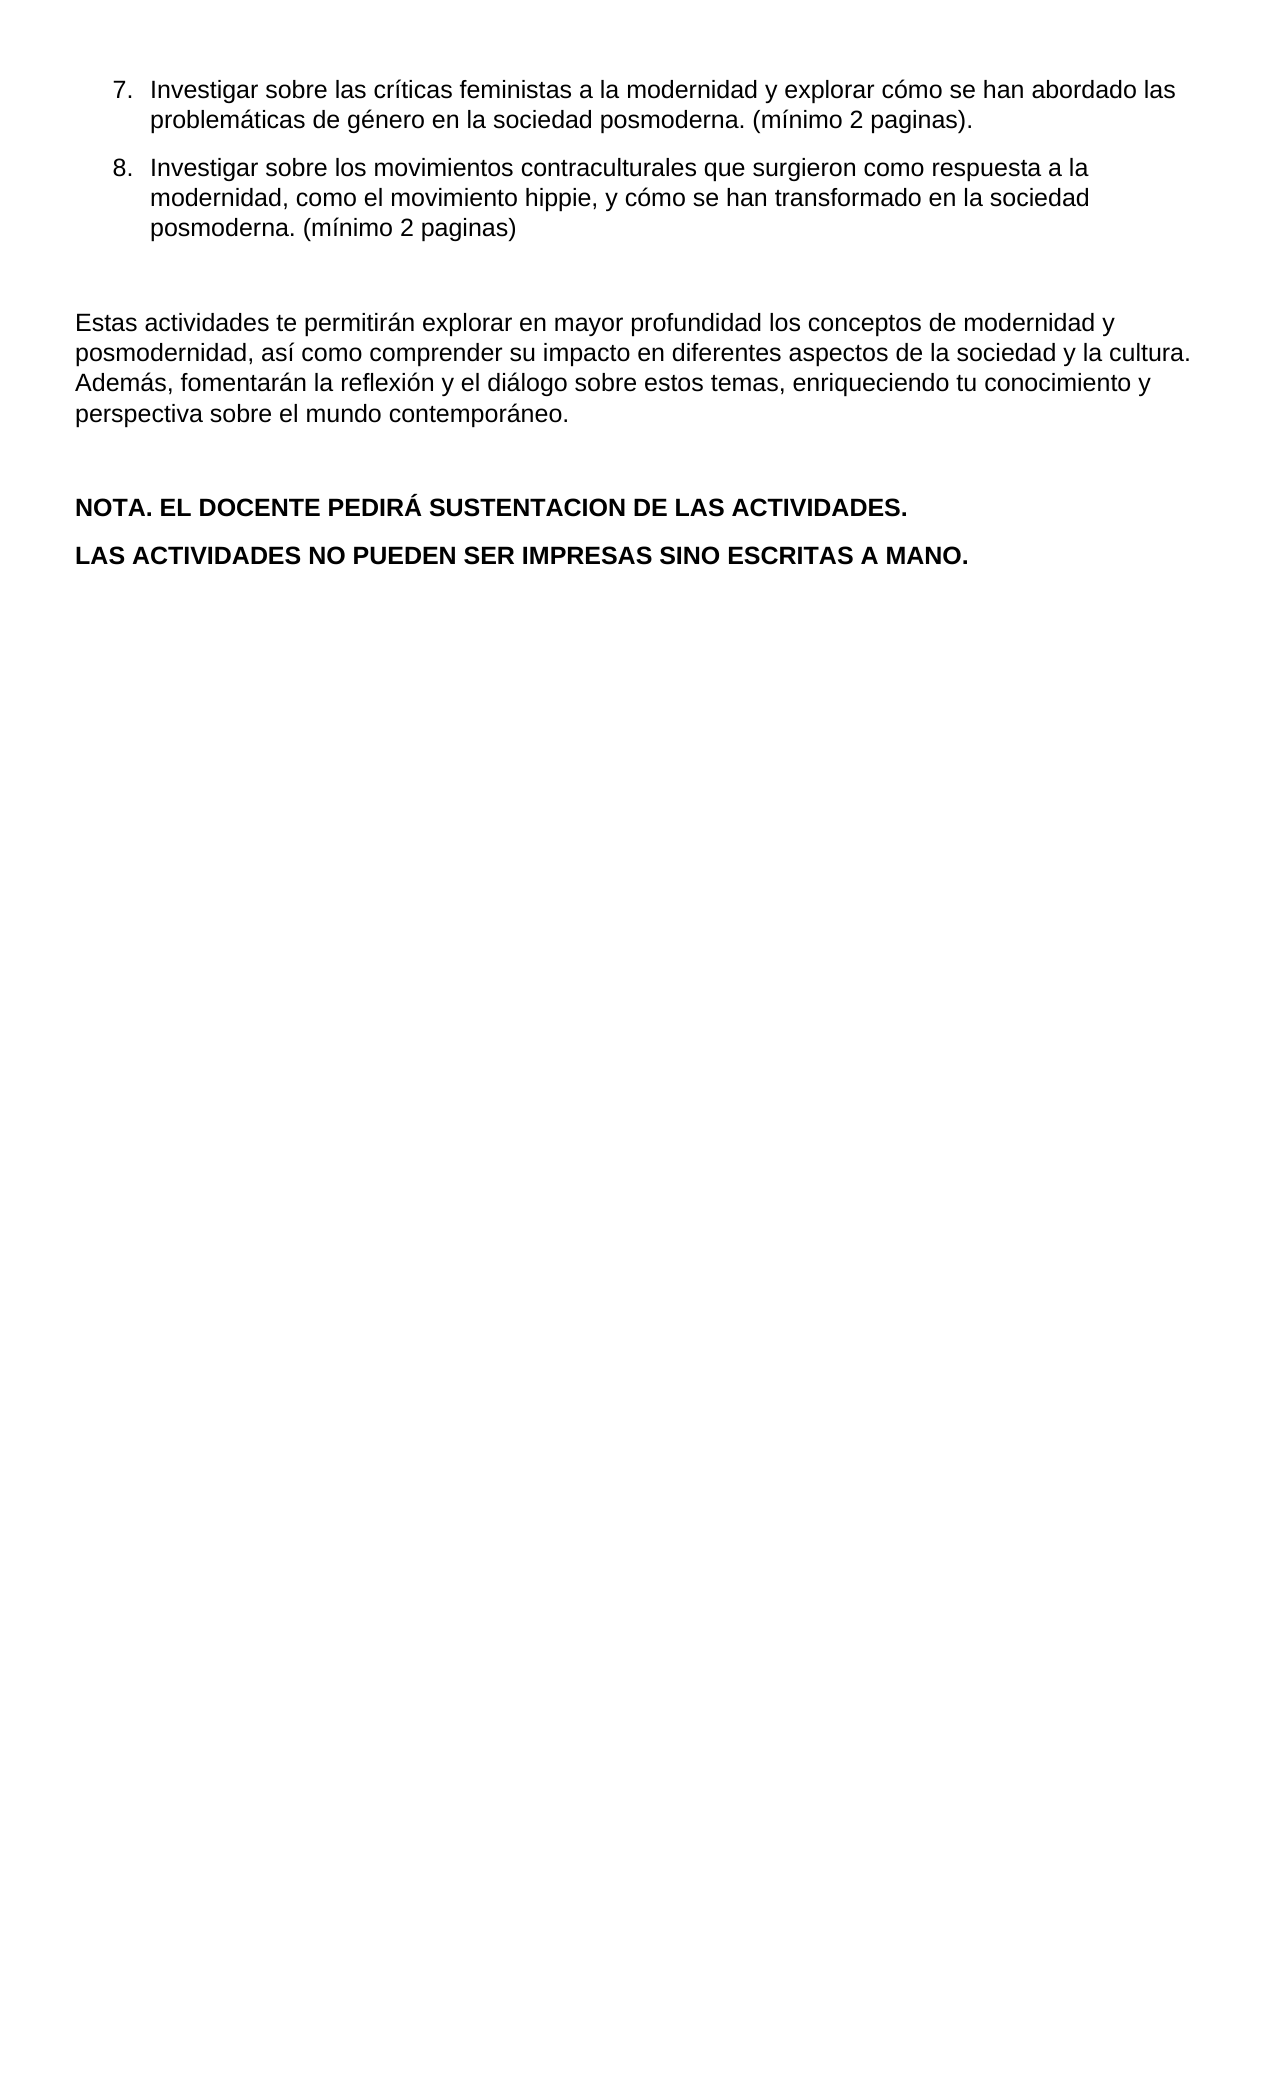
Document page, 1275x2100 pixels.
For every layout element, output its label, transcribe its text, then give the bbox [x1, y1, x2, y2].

text LAS ACTIVIDADES NO PUEDEN SER IMPRESAS SINO ESCRITAS A MANO. [75, 541, 1200, 569]
list Investigar sobre las críticas feministas a la modernidad y explorar cómo se han abordado las problemáticas de género en la sociedad posmoderna. (mínimo 2 paginas). [112, 75, 1200, 134]
list Investigar sobre los movimientos contraculturales que surgieron como respuesta a la modernidad, como el movimiento hippie, y cómo se han transformado en la sociedad posmoderna. (mínimo 2 paginas) [112, 152, 1200, 242]
text Estas actividades te permitirán explorar en mayor profundidad los conceptos de modernidad y posmodernidad, así como comprender su impacto en diferentes aspectos de la sociedad y la cultura. Además, fomentarán la reflexión y el diálogo sobre estos temas, enriqueciendo tu conocimiento y perspectiva sobre el mundo contemporáneo. [75, 307, 1200, 427]
text NOTA. EL DOCENTE PEDIRÁ SUSTENTACION DE LAS ACTIVIDADES. [75, 493, 1200, 522]
